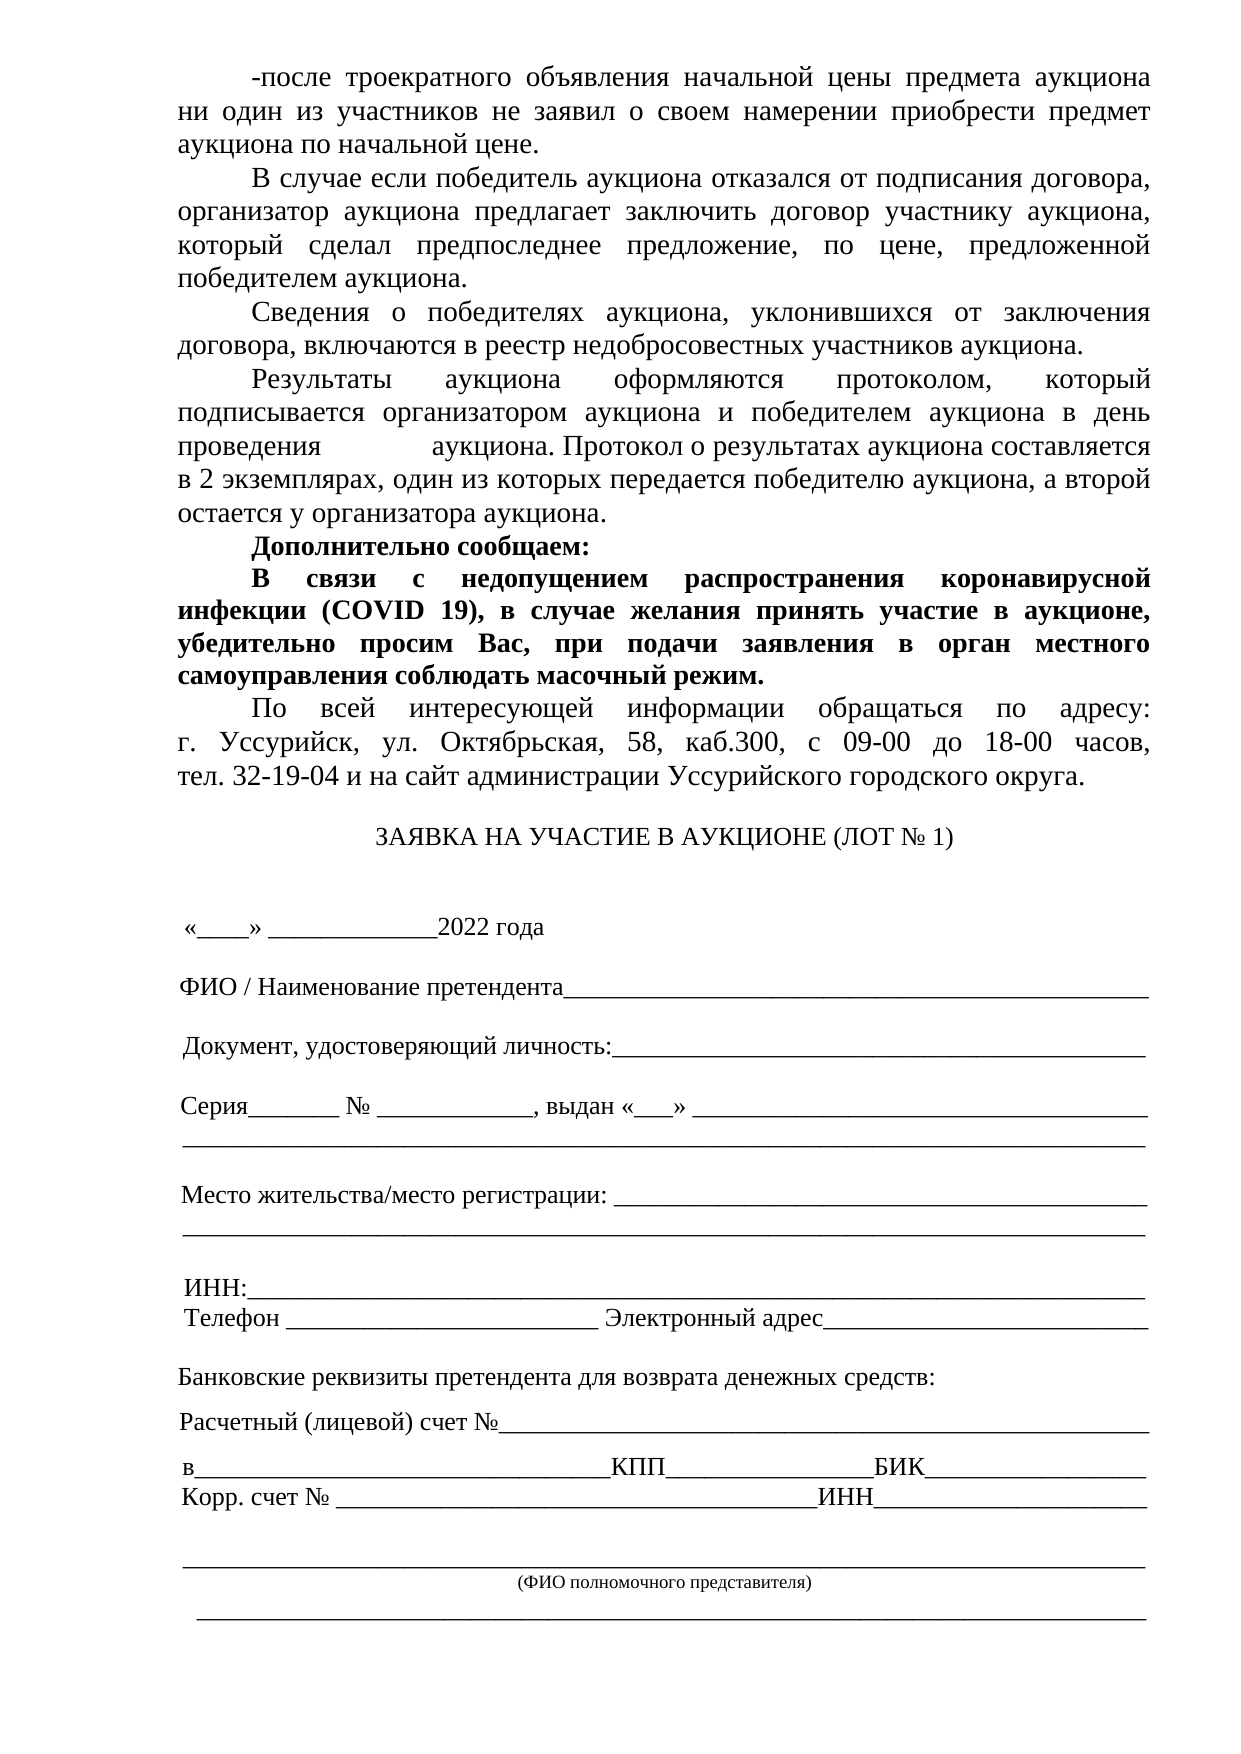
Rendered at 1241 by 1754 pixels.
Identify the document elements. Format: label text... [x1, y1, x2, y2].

text Сведения о победителях аукциона, уклонившихся от заключения договора, включаются в реестр недобросовестных участников аукциона. [177, 294, 1152, 361]
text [177, 1541, 1152, 1571]
text Дополнительно сообщаем: [177, 529, 1152, 561]
text ФИО / Наименование претендента_____________________________________________ [177, 971, 1152, 1001]
text В связи с недопущением распространения коронавирусной инфекции (COVID 19), в случае желания принять участие в аукционе, убедительно просим Вас, при подачи заявления в орган местного самоуправления соблюдать масочный режим. [177, 561, 1152, 691]
text Банковские реквизиты претендента для возврата денежных средств: [177, 1361, 1152, 1391]
text Расчетный (лицевой) счет №__________________________________________________ [177, 1406, 1152, 1436]
text Серия_______ № ____________, выдан «___» ___________________________________ [177, 1090, 1152, 1120]
text Результаты аукциона оформляются протоколом, который подписывается организатором аукциона и победителем аукциона в день проведения аукциона. Протокол о результатах аукциона составляется в 2 экземплярах, один из которых передается победителю аукциона, а второй остается у организатора аукциона. [177, 361, 1152, 529]
text __________________________________________________________________________ [177, 1209, 1152, 1239]
text (ФИО полномочного представителя) [177, 1571, 1152, 1593]
text «____» _____________2022 года [177, 911, 1152, 941]
text __________________________________________________________________________ [177, 1120, 1152, 1150]
text ИНН:_____________________________________________________________________ [177, 1272, 1152, 1302]
text в________________________________КПП________________БИК_________________ [177, 1451, 1152, 1481]
text Телефон ________________________ Электронный адрес_________________________ [177, 1302, 1152, 1332]
text В случае если победитель аукциона отказался от подписания договора, организатор аукциона предлагает заключить договор участнику аукциона, который сделал предпоследнее предложение, по цене, предложенной победителем аукциона. [177, 160, 1152, 294]
text ЗАЯВКА НА УЧАСТИЕ В АУКЦИОНЕ (ЛОТ № 1) [177, 821, 1152, 851]
text -после троекратного объявления начальной цены предмета аукциона ни один из участников не заявил о своем намерении приобрести предмет аукциона по начальной цене. [177, 59, 1152, 160]
text _________________________________________________________________________ [177, 1593, 1167, 1623]
text Документ, удостоверяющий личность:_________________________________________ [177, 1030, 1152, 1060]
text Корр. счет № _____________________________________ИНН_____________________ [177, 1481, 1152, 1511]
text Место жительства/место регистрации: _________________________________________ [177, 1179, 1152, 1209]
text По всей интересующей информации обращаться по адресу: г. Уссурийск, ул. Октябрьская, 58, каб.300, с 09-00 до 18-00 часов, тел. 32-19-04 и на сайт администрации Уссурийского городского округа. [177, 691, 1152, 791]
